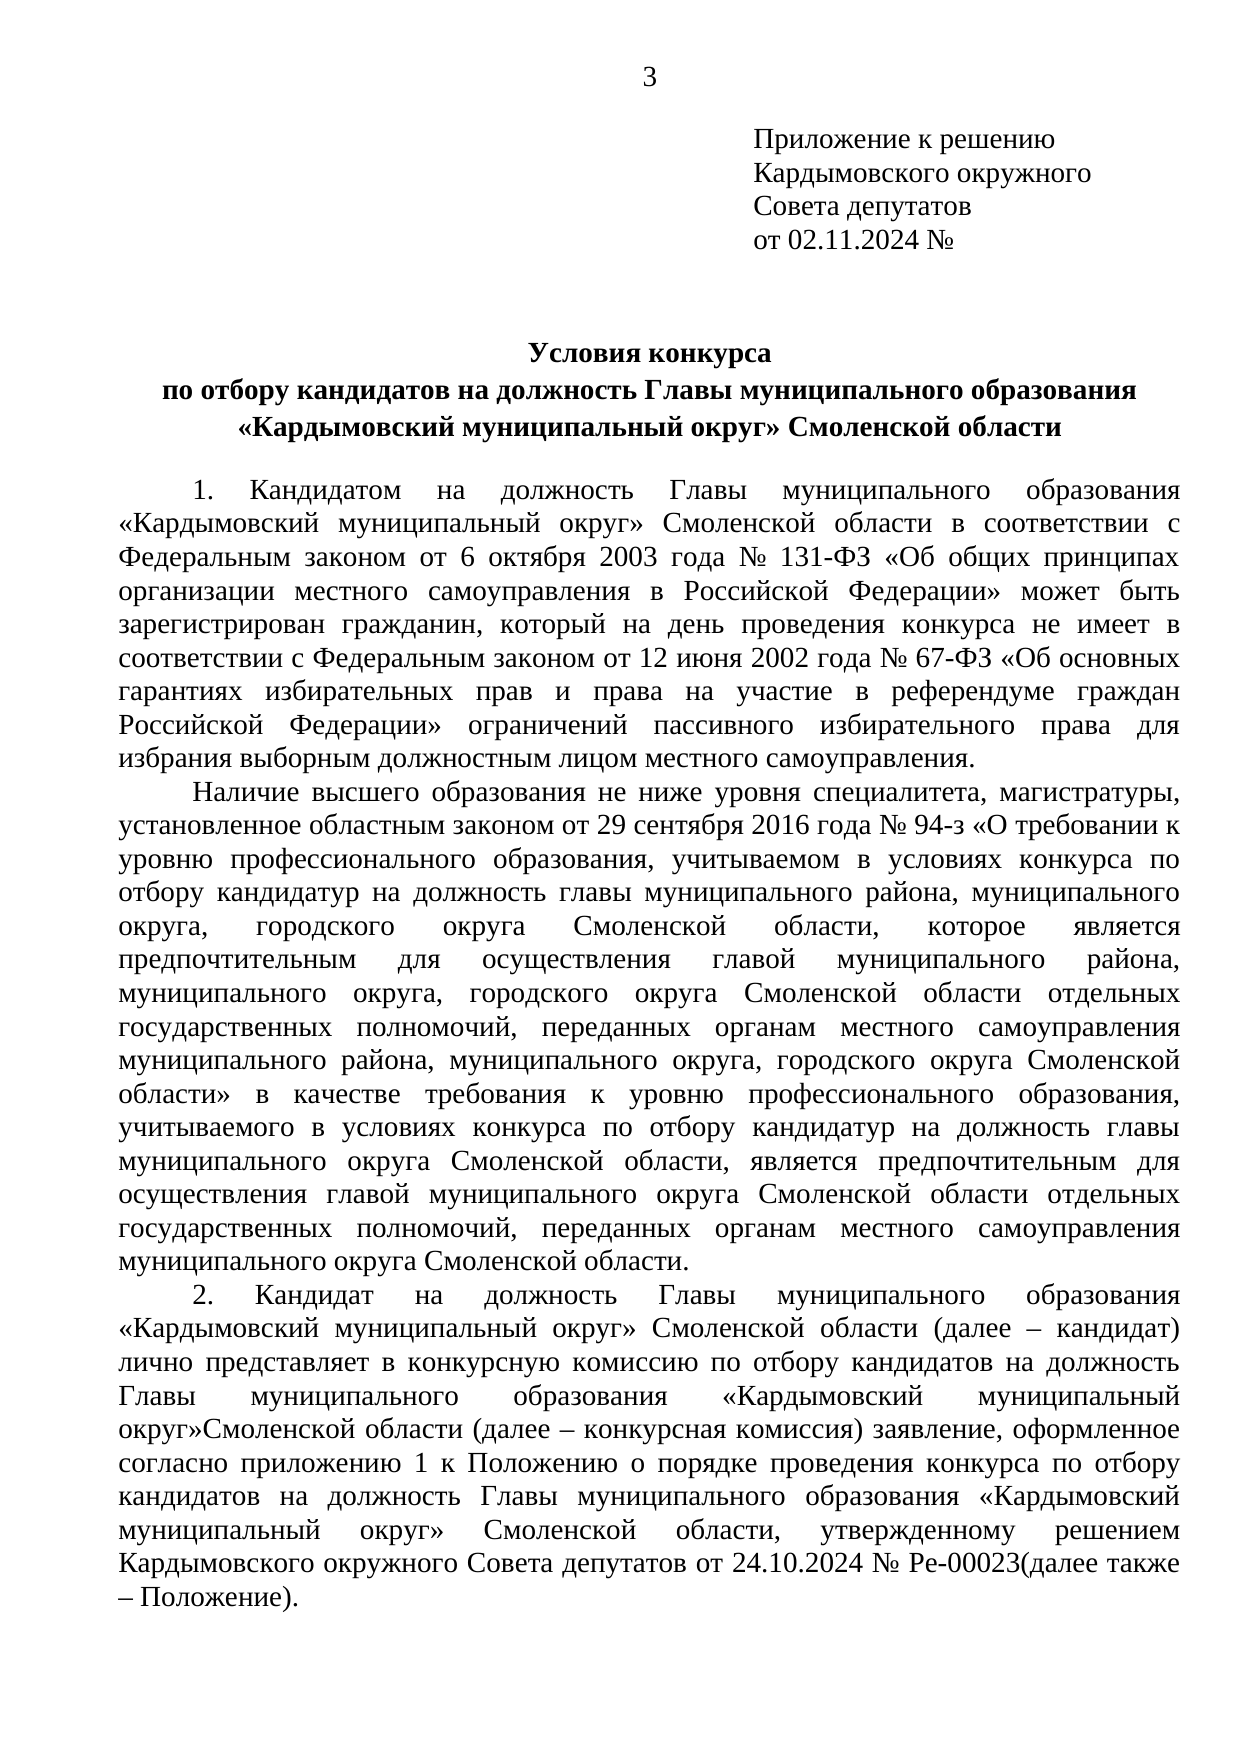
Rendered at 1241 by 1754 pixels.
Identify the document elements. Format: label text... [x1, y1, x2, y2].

text Кардымовского окружного [753, 155, 1181, 188]
text Наличие высшего образования не ниже уровня специалитета, магистратуры, установленное областным законом от 29 сентября 2016 года № 94-з «О требовании к уровню профессионального образования, учитываемом в условиях конкурса по отбору кандидатур на должность главы муниципального района, муниципального округа, городского округа Смоленской области, которое является предпочтительным для осуществления главой муниципального района, муниципального округа, городского округа Смоленской области отдельных государственных полномочий, переданных органам местного самоуправления муниципального района, муниципального округа, городского округа Смоленской области» в качестве требования к уровню профессионального образования, учитываемого в условиях конкурса по отбору кандидатур на должность главы муниципального округа Смоленской области, является предпочтительным для осуществления главой муниципального округа Смоленской области отдельных государственных полномочий, переданных органам местного самоуправления муниципального округа Смоленской области. [118, 774, 1181, 1277]
text по отбору кандидатов на должность Главы муниципального образования [118, 372, 1181, 405]
text 1. Кандидатом на должность Главы муниципального образования «Кардымовский муниципальный округ» Смоленской области в соответствии с Федеральным законом от 6 октября 2003 года № 131-ФЗ «Об общих принципах организации местного самоуправления в Российской Федерации» может быть зарегистрирован гражданин, который на день проведения конкурса не имеет в соответствии с Федеральным законом от 12 июня 2002 года № 67-ФЗ «Об основных гарантиях избирательных прав и права на участие в референдуме граждан Российской Федерации» ограничений пассивного избирательного права для избрания выборным должностным лицом местного самоуправления. [118, 472, 1181, 774]
text 2. Кандидат на должность Главы муниципального образования «Кардымовский муниципальный округ» Смоленской области (далее – кандидат) лично представляет в конкурсную комиссию по отбору кандидатов на должность Главы муниципального образования «Кардымовский муниципальный округ»Смоленской области (далее – конкурсная комиссия) заявление, оформленное согласно приложению 1 к Положению о порядке проведения конкурса по отбору кандидатов на должность Главы муниципального образования «Кардымовский муниципальный округ» Смоленской области, утвержденному решением Кардымовского окружного Совета депутатов от 24.10.2024 № Ре-00023(далее также – Положение). [118, 1277, 1181, 1612]
text «Кардымовский муниципальный округ» Смоленской области [118, 409, 1181, 442]
text от 02.11.2024 № [753, 222, 1181, 256]
text Приложение к решению [753, 121, 1181, 155]
text Совета депутатов [753, 188, 1181, 222]
text Условия конкурса [118, 335, 1181, 368]
